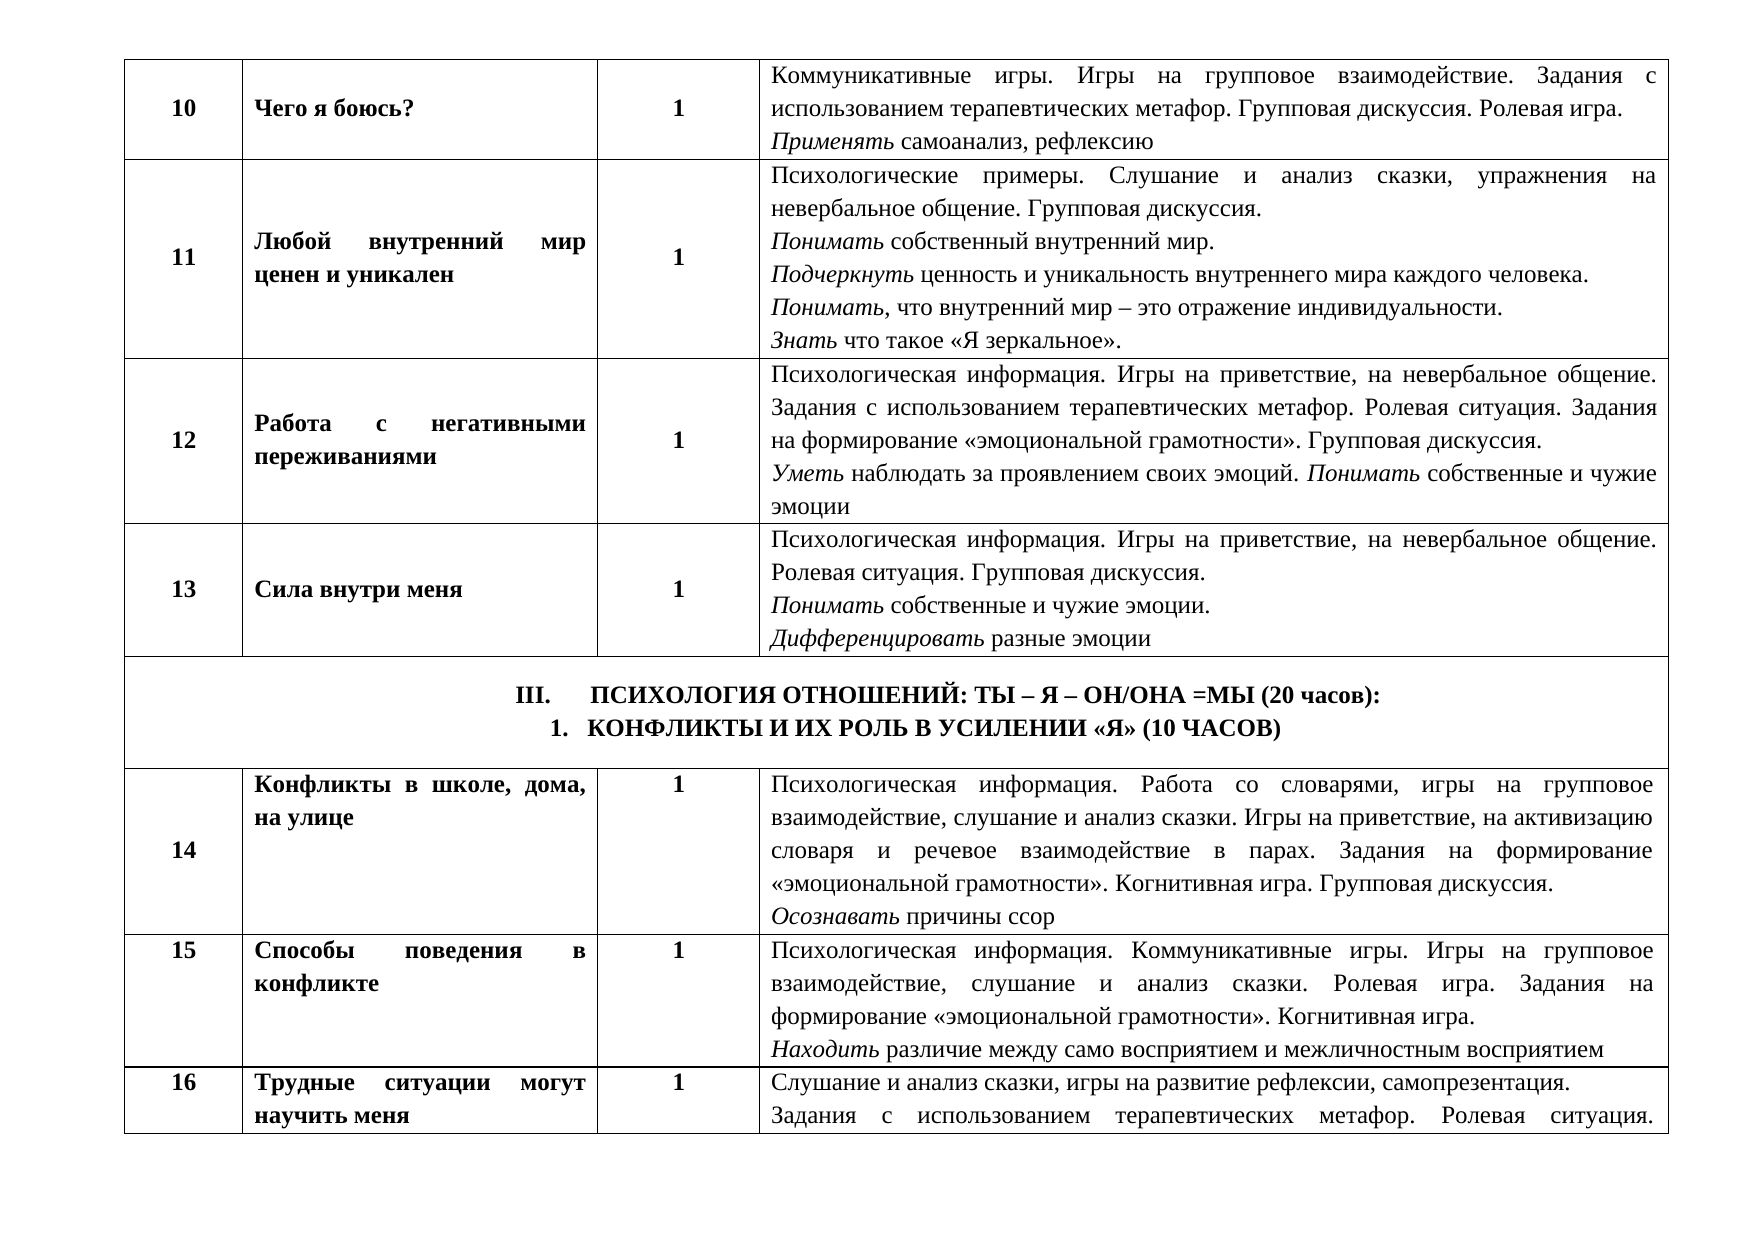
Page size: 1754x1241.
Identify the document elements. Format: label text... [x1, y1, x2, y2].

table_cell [760, 1068, 1668, 1133]
table_cell Сила внутри меня [243, 524, 597, 656]
table_cell 10 [125, 60, 242, 159]
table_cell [243, 1068, 597, 1133]
table_cell Психологическая информация. Коммуникативные игры. Игры на групповое взаимодействие, слушание и анализ сказки. Ролевая игра. Задания на формирование «эмоциональной грамотности». Когнитивная игра. Находить различие между само восприятием и межличностным восприятием [760, 935, 1668, 1066]
table_cell Работа с негативными переживаниями [243, 359, 597, 523]
table_cell Психологическая информация. Игры на приветствие, на невербальное общение. Ролевая ситуация. Групповая дискуссия. Понимать собственные и чужие эмоции. Дифференцировать разные эмоции [760, 524, 1668, 656]
table_cell 1 [598, 60, 759, 159]
table_cell Способы поведения в конфликте [243, 935, 597, 1066]
table_cell 1 [598, 359, 759, 523]
table_cell 13 [125, 524, 242, 656]
table_cell 1 [598, 160, 759, 358]
table_cell Психологические примеры. Слушание и анализ сказки, упражнения на невербальное общение. Групповая дискуссия. Понимать собственный внутренний мир. Подчеркнуть ценность и уникальность внутреннего мира каждого человека. Понимать, что внутренний мир – это отражение индивидуальности. Знать что такое «Я зеркальное». [760, 160, 1668, 358]
table_cell 1 [598, 524, 759, 656]
table_cell 1 [598, 1068, 759, 1133]
table_cell 11 [125, 160, 242, 358]
table_cell Психологическая информация. Игры на приветствие, на невербальное общение. Задания с использованием терапевтических метафор. Ролевая ситуация. Задания на формирование «эмоциональной грамотности». Групповая дискуссия. Уметь наблюдать за проявлением своих эмоций. Понимать собственные и чужие эмоции [760, 359, 1668, 523]
table_cell 1 [598, 769, 759, 934]
table_cell 15 [125, 935, 242, 1066]
table_cell Конфликты в школе, дома, на улице [243, 769, 597, 934]
table_cell ПСИХОЛОГИЯ ОТНОШЕНИЙ: ТЫ – Я – ОН/ОНА =МЫ (20 часов): КОНФЛИКТЫ И ИХ РОЛЬ В УСИЛЕНИИ «Я» (10 ЧАСОВ) [125, 657, 1668, 768]
table_cell Психологическая информация. Работа со словарями, игры на групповое взаимодействие, слушание и анализ сказки. Игры на приветствие, на активизацию словаря и речевое взаимодействие в парах. Задания на формирование «эмоциональной грамотности». Когнитивная игра. Групповая дискуссия. Осознавать причины ссор [760, 769, 1668, 934]
table_cell Любой внутренний мир ценен и уникален [243, 160, 597, 358]
table_cell 1 [598, 935, 759, 1066]
table_cell 16 [125, 1068, 242, 1133]
table_cell Чего я боюсь? [243, 60, 597, 159]
table_cell 14 [125, 769, 242, 934]
table_cell Коммуникативные игры. Игры на групповое взаимодействие. Задания с использованием терапевтических метафор. Групповая дискуссия. Ролевая игра. Применять самоанализ, рефлексию [760, 60, 1668, 159]
table_cell 12 [125, 359, 242, 523]
